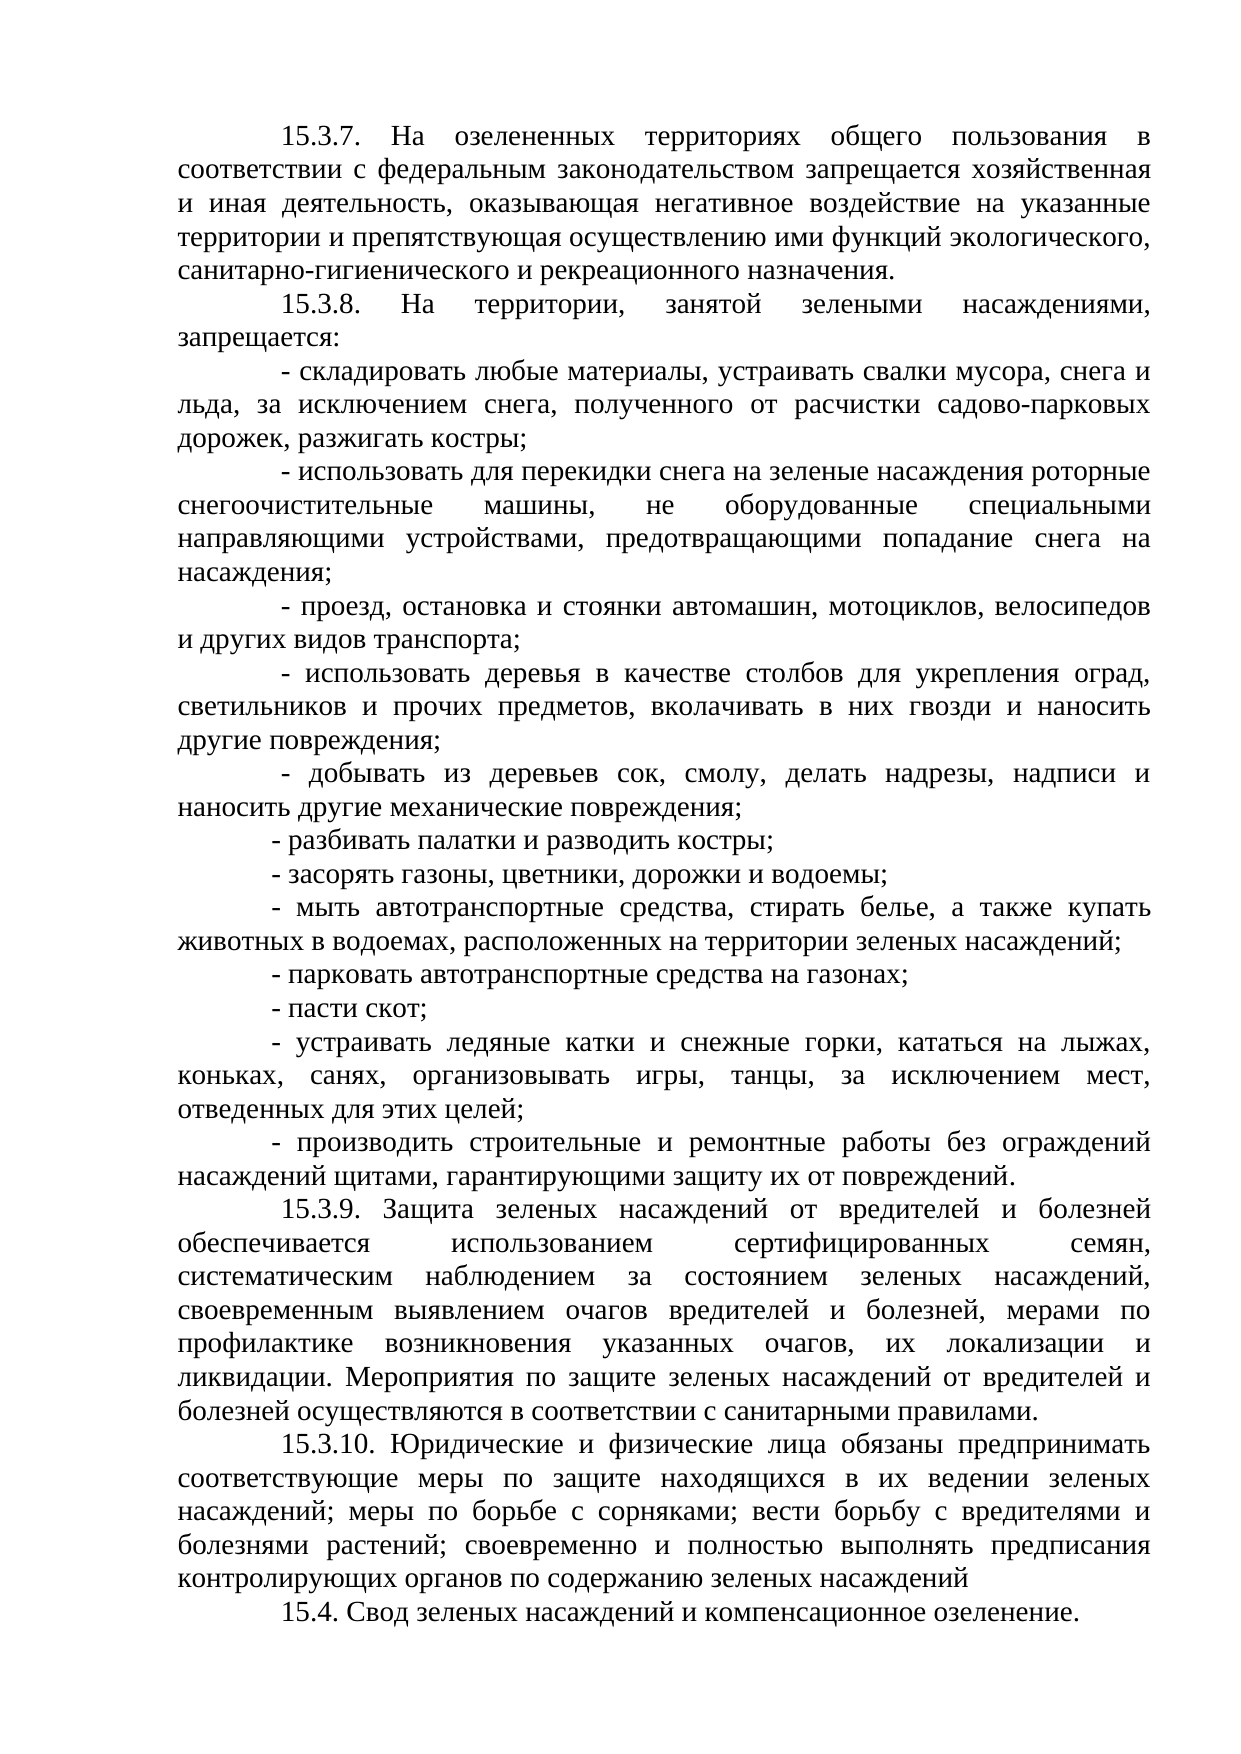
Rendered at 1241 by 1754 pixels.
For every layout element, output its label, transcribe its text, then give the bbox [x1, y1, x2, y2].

text 15.3.10. Юридические и физические лица обязаны предпринимать соответствующие меры по защите находящихся в их ведении зеленых насаждений; меры по борьбе с сорняками; вести борьбу с вредителями и болезнями растений; своевременно и полностью выполнять предписания контролирующих органов по содержанию зеленых насаждений [177, 1426, 1152, 1594]
text 15.3.8. На территории, занятой зелеными насаждениями, запрещается: [177, 286, 1152, 353]
text - производить строительные и ремонтные работы без ограждений насаждений щитами, гарантирующими защиту их от повреждений. [177, 1124, 1152, 1191]
text - проезд, остановка и стоянки автомашин, мотоциклов, велосипедов и других видов транспорта; [177, 588, 1152, 655]
text - засорять газоны, цветники, дорожки и водоемы; [177, 856, 1152, 889]
text - устраивать ледяные катки и снежные горки, кататься на лыжах, коньках, санях, организовывать игры, танцы, за исключением мест, отведенных для этих целей; [177, 1024, 1152, 1124]
text - разбивать палатки и разводить костры; [177, 822, 1152, 856]
text - использовать для перекидки снега на зеленые насаждения роторные снегоочистительные машины, не оборудованные специальными направляющими устройствами, предотвращающими попадание снега на насаждения; [177, 453, 1152, 588]
text - добывать из деревьев сок, смолу, делать надрезы, надписи и наносить другие механические повреждения; [177, 755, 1152, 822]
text - пасти скот; [177, 990, 1152, 1024]
text - складировать любые материалы, устраивать свалки мусора, снега и льда, за исключением снега, полученного от расчистки садово-парковых дорожек, разжигать костры; [177, 353, 1152, 453]
text - использовать деревья в качестве столбов для укрепления оград, светильников и прочих предметов, вколачивать в них гвозди и наносить другие повреждения; [177, 655, 1152, 755]
text - мыть автотранспортные средства, стирать белье, а также купать животных в водоемах, расположенных на территории зеленых насаждений; [177, 889, 1152, 957]
text 15.3.7. На озелененных территориях общего пользования в соответствии с федеральным законодательством запрещается хозяйственная и иная деятельность, оказывающая негативное воздействие на указанные территории и препятствующая осуществлению ими функций экологического, санитарно-гигиенического и рекреационного назначения. [177, 118, 1152, 286]
text - парковать автотранспортные средства на газонах; [177, 957, 1152, 990]
text 15.4. Свод зеленых насаждений и компенсационное озеленение. [177, 1594, 1152, 1627]
text 15.3.9. Защита зеленых насаждений от вредителей и болезней обеспечивается использованием сертифицированных семян, систематическим наблюдением за состоянием зеленых насаждений, своевременным выявлением очагов вредителей и болезней, мерами по профилактике возникновения указанных очагов, их локализации и ликвидации. Мероприятия по защите зеленых насаждений от вредителей и болезней осуществляются в соответствии с санитарными правилами. [177, 1191, 1152, 1426]
